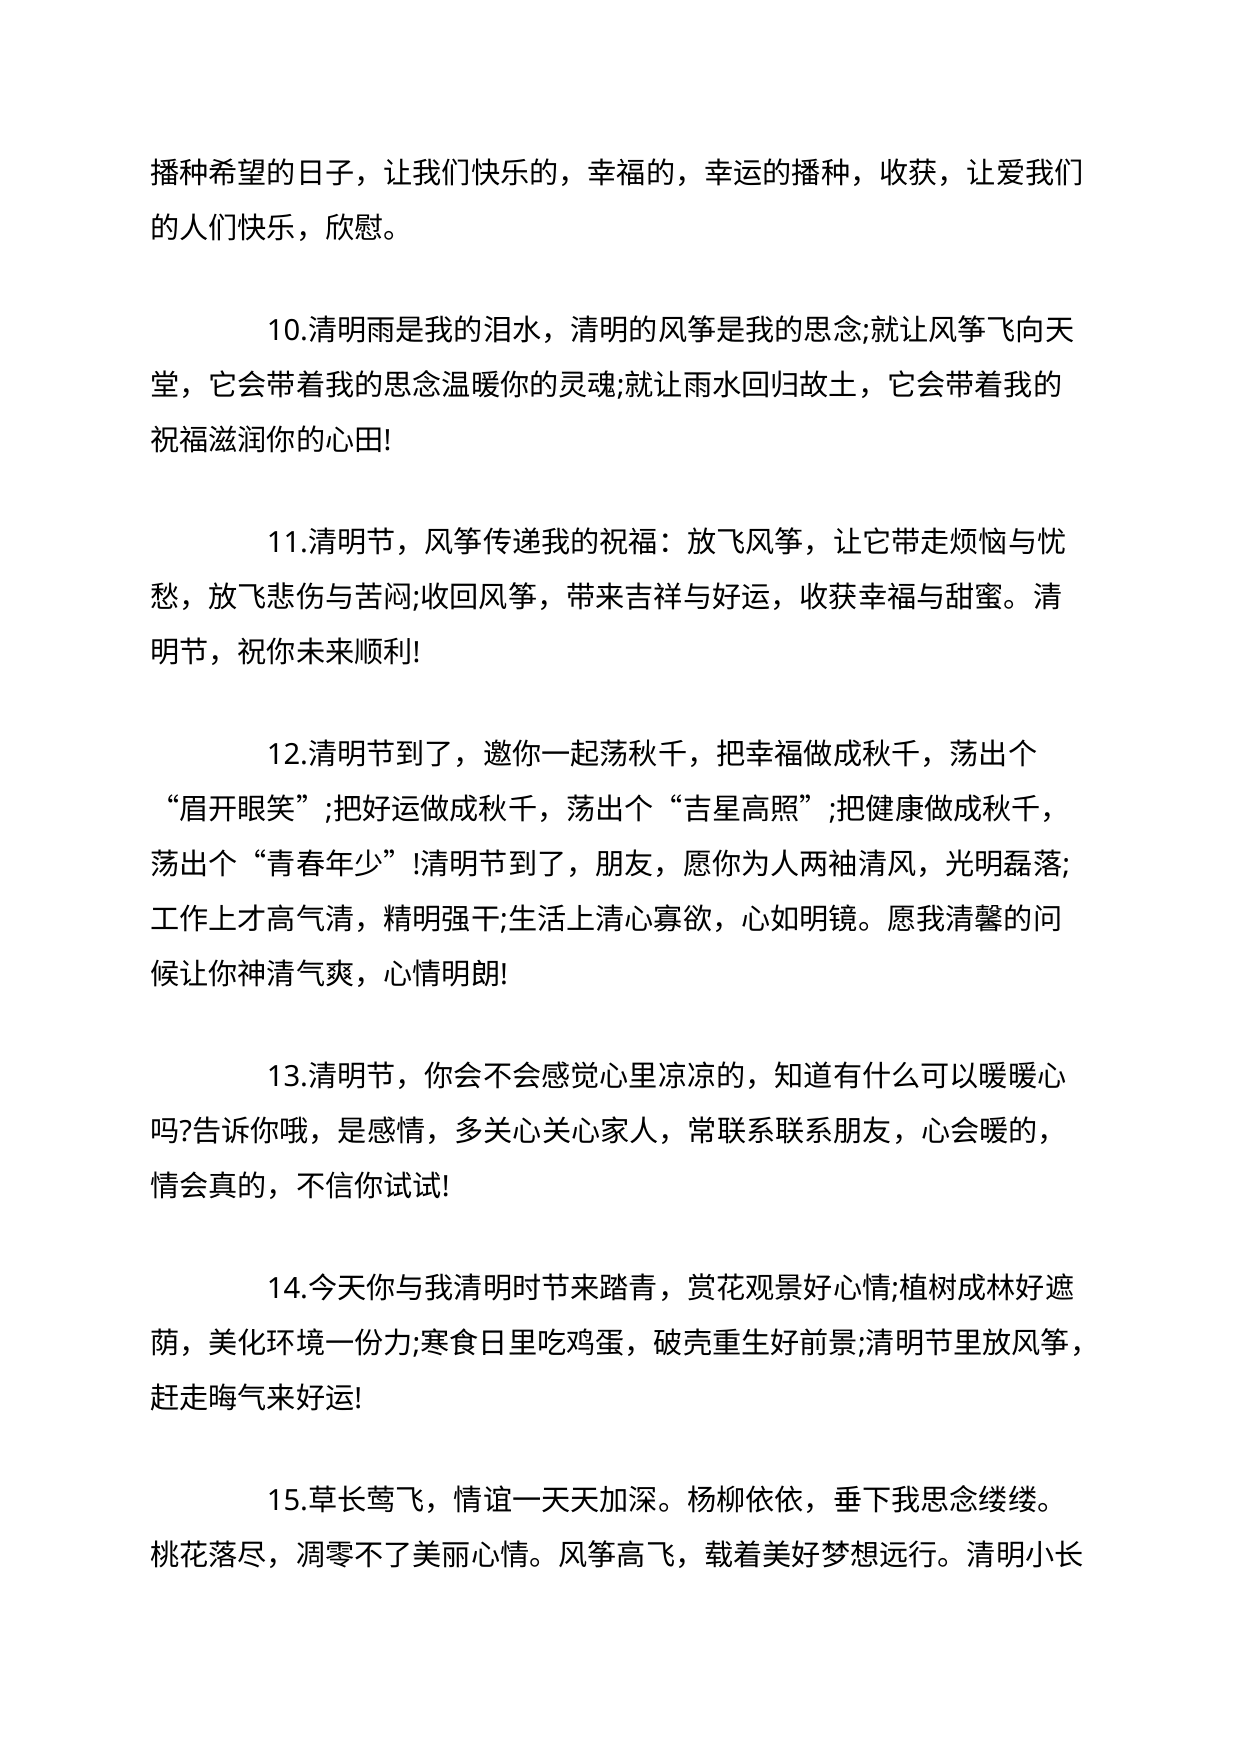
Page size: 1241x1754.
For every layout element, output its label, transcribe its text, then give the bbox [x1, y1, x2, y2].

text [150, 1477, 1090, 1574]
text 10.清明雨是我的泪水，清明的风筝是我的思念;就让风筝飞向天堂，它会带着我的思念温暖你的灵魂;就让雨水回归故土，它会带着我的祝福滋润你的心田! [150, 307, 1090, 459]
text 14.今天你与我清明时节来踏青，赏花观景好心情;植树成林好遮荫，美化环境一份力;寒食日里吃鸡蛋，破壳重生好前景;清明节里放风筝，赶走晦气来好运! [150, 1264, 1090, 1417]
text 13.清明节，你会不会感觉心里凉凉的，知道有什么可以暖暖心吗?告诉你哦，是感情，多关心关心家人，常联系联系朋友，心会暖的，情会真的，不信你试试! [150, 1053, 1090, 1205]
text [150, 150, 1090, 247]
text 11.清明节，风筝传递我的祝福：放飞风筝，让它带走烦恼与忧愁，放飞悲伤与苦闷;收回风筝，带来吉祥与好运，收获幸福与甜蜜。清明节，祝你未来顺利! [150, 519, 1090, 671]
text 12.清明节到了，邀你一起荡秋千，把幸福做成秋千，荡出个“眉开眼笑”;把好运做成秋千，荡出个“吉星高照”;把健康做成秋千，荡出个“青春年少”!清明节到了，朋友，愿你为人两袖清风，光明磊落;工作上才高气清，精明强干;生活上清心寡欲，心如明镜。愿我清馨的问候让你神清气爽，心情明朗! [150, 731, 1090, 993]
